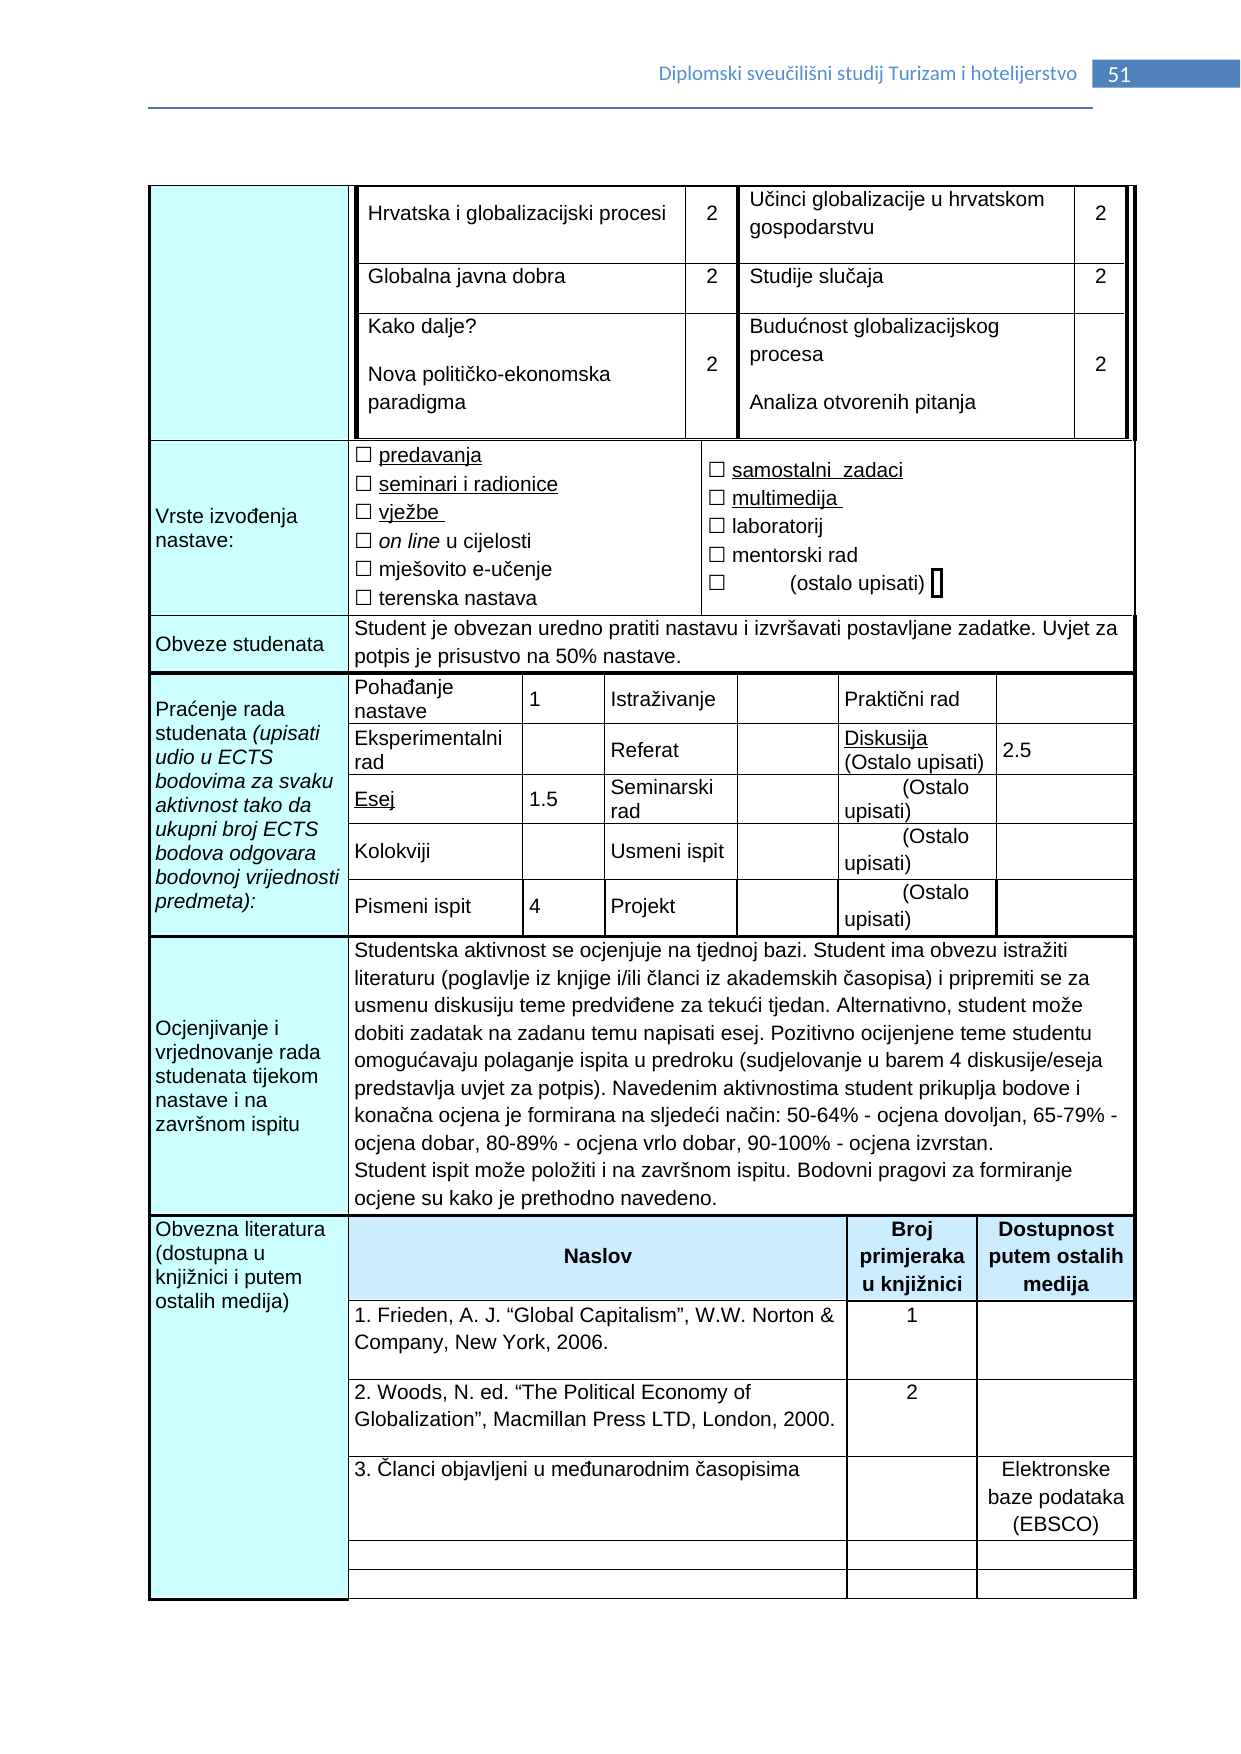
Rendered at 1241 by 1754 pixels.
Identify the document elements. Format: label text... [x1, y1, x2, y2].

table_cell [151, 186, 348, 439]
table_cell Eksperimentalni rad [349, 724, 522, 773]
table_cell Pismeni ispit [349, 880, 522, 935]
table_cell [686, 314, 736, 438]
table_cell Usmeni ispit [605, 824, 737, 879]
table_cell [997, 775, 1133, 822]
table_cell [740, 187, 1074, 263]
table_cell Pohađanje nastave [349, 675, 522, 722]
table_cell 1 [523, 675, 604, 722]
table_cell ☐ samostalni zadaci ☐ multimedija ☐ laboratorij ☐ mentorski rad ☐ (ostalo upisati) [702, 440, 1134, 615]
table_cell (Ostalo upisati) [839, 880, 995, 935]
table_cell Studentska aktivnost se ocjenjuje na tjednoj bazi. Student ima obvezu istražiti literaturu (poglavlje iz knjige i/ili članci iz akademskih časopisa) i pripremiti se za usmenu diskusiju teme predviđene za tekući tjedan. Alternativno, student može dobiti zadatak na zadanu temu napisati esej. Pozitivno ocijenjene teme studentu omogućavaju polaganje ispita u predroku (sudjelovanje u barem 4 diskusije/eseja predstavlja uvjet za potpis). Navedenim aktivnostima student prikuplja bodove i konačna ocjena je formirana na sljedeći način: 50-64% - ocjena dovoljan, 65-79% - ocjena dobar, 80-89% - ocjena vrlo dobar, 90-100% - ocjena izvrstan. Student ispit može položiti i na završnom ispitu. Bodovni pragovi za formiranje ocjene su kako je prethodno navedeno. [349, 938, 1133, 1213]
table_cell [738, 880, 837, 935]
table_cell [978, 1302, 1133, 1379]
table_cell Student je obvezan uredno pratiti nastavu i izvršavati postavljane zadatke. Uvjet za potpis je prisustvo na 50% nastave. [349, 615, 1133, 671]
table_cell Elektronske baze podataka (EBSCO) [978, 1457, 1133, 1540]
table_cell Referat [605, 724, 737, 773]
table_cell Ocjenjivanje i vrjednovanje rada studenata tijekom nastave i na završnom ispitu [151, 938, 348, 1213]
table_cell [523, 824, 604, 879]
table_cell [686, 187, 736, 263]
table_cell [740, 264, 1074, 313]
table_cell Diskusija (Ostalo upisati) [839, 724, 996, 773]
table_cell [738, 775, 838, 822]
table_cell 2.5 [997, 724, 1133, 773]
table_cell [740, 314, 1074, 438]
table_cell [359, 264, 685, 313]
table_cell [738, 675, 838, 722]
table_cell [738, 724, 838, 773]
table_cell Vrste izvođenja nastave: [151, 441, 348, 615]
table_cell Seminarski rad [605, 775, 737, 822]
table_cell [359, 187, 685, 263]
table_cell [1075, 187, 1125, 438]
table_cell Esej [349, 775, 522, 822]
table_cell [848, 1541, 976, 1569]
table_cell [978, 1380, 1133, 1456]
table_cell Kolokviji [349, 824, 522, 879]
table_cell Praćenje rada studenata (upisati udio u ECTS bodovima za svaku aktivnost tako da ukupni broj ECTS bodova odgovara bodovnoj vrijednosti predmeta): [151, 675, 348, 935]
table_cell Broj primjeraka u knjižnici [848, 1217, 976, 1299]
table_cell Istraživanje [605, 675, 737, 722]
table_cell Obvezna literatura (dostupna u knjižnici i putem ostalih medija) [151, 1217, 348, 1597]
table_cell 4 [524, 880, 604, 935]
table_cell [997, 824, 1133, 879]
table_cell [349, 1541, 846, 1569]
table_cell (Ostalo upisati) [839, 824, 996, 879]
table_cell [998, 880, 1133, 935]
table_cell [349, 186, 354, 439]
table_cell 2 [848, 1380, 976, 1456]
table_cell (Ostalo upisati) [839, 775, 996, 822]
table_cell [349, 1570, 846, 1597]
table_cell [738, 824, 838, 879]
table_cell [978, 1570, 1133, 1597]
table_cell 1. Frieden, A. J. “Global Capitalism”, W.W. Norton & Company, New York, 2006. [349, 1301, 846, 1379]
table_cell [523, 724, 604, 773]
table_cell 3. Članci objavljeni u međunarodnim časopisima [349, 1457, 846, 1540]
table_cell [686, 264, 736, 313]
table_cell [978, 1541, 1133, 1569]
table_cell Praktični rad [839, 675, 996, 722]
table_cell 1.5 [523, 775, 604, 822]
table_cell 2. Woods, N. ed. “The Political Economy of Globalization”, Macmillan Press LTD, London, 2000. [349, 1380, 846, 1456]
table_cell Naslov [349, 1217, 846, 1299]
table_cell 1 [848, 1302, 976, 1379]
table_cell [848, 1457, 976, 1540]
table_cell [848, 1570, 976, 1597]
table_cell [1129, 186, 1133, 439]
table_cell [997, 675, 1133, 722]
table_cell [359, 314, 685, 438]
table_cell ☐ predavanja ☐ seminari i radionice ☐ vježbe ☐ on line u cijelosti ☐ mješovito e-učenje ☐ terenska nastava [349, 441, 701, 615]
table_cell Dostupnost putem ostalih medija [978, 1217, 1133, 1299]
table_cell Projekt [606, 880, 736, 935]
table_cell Obveze studenata [151, 616, 348, 671]
